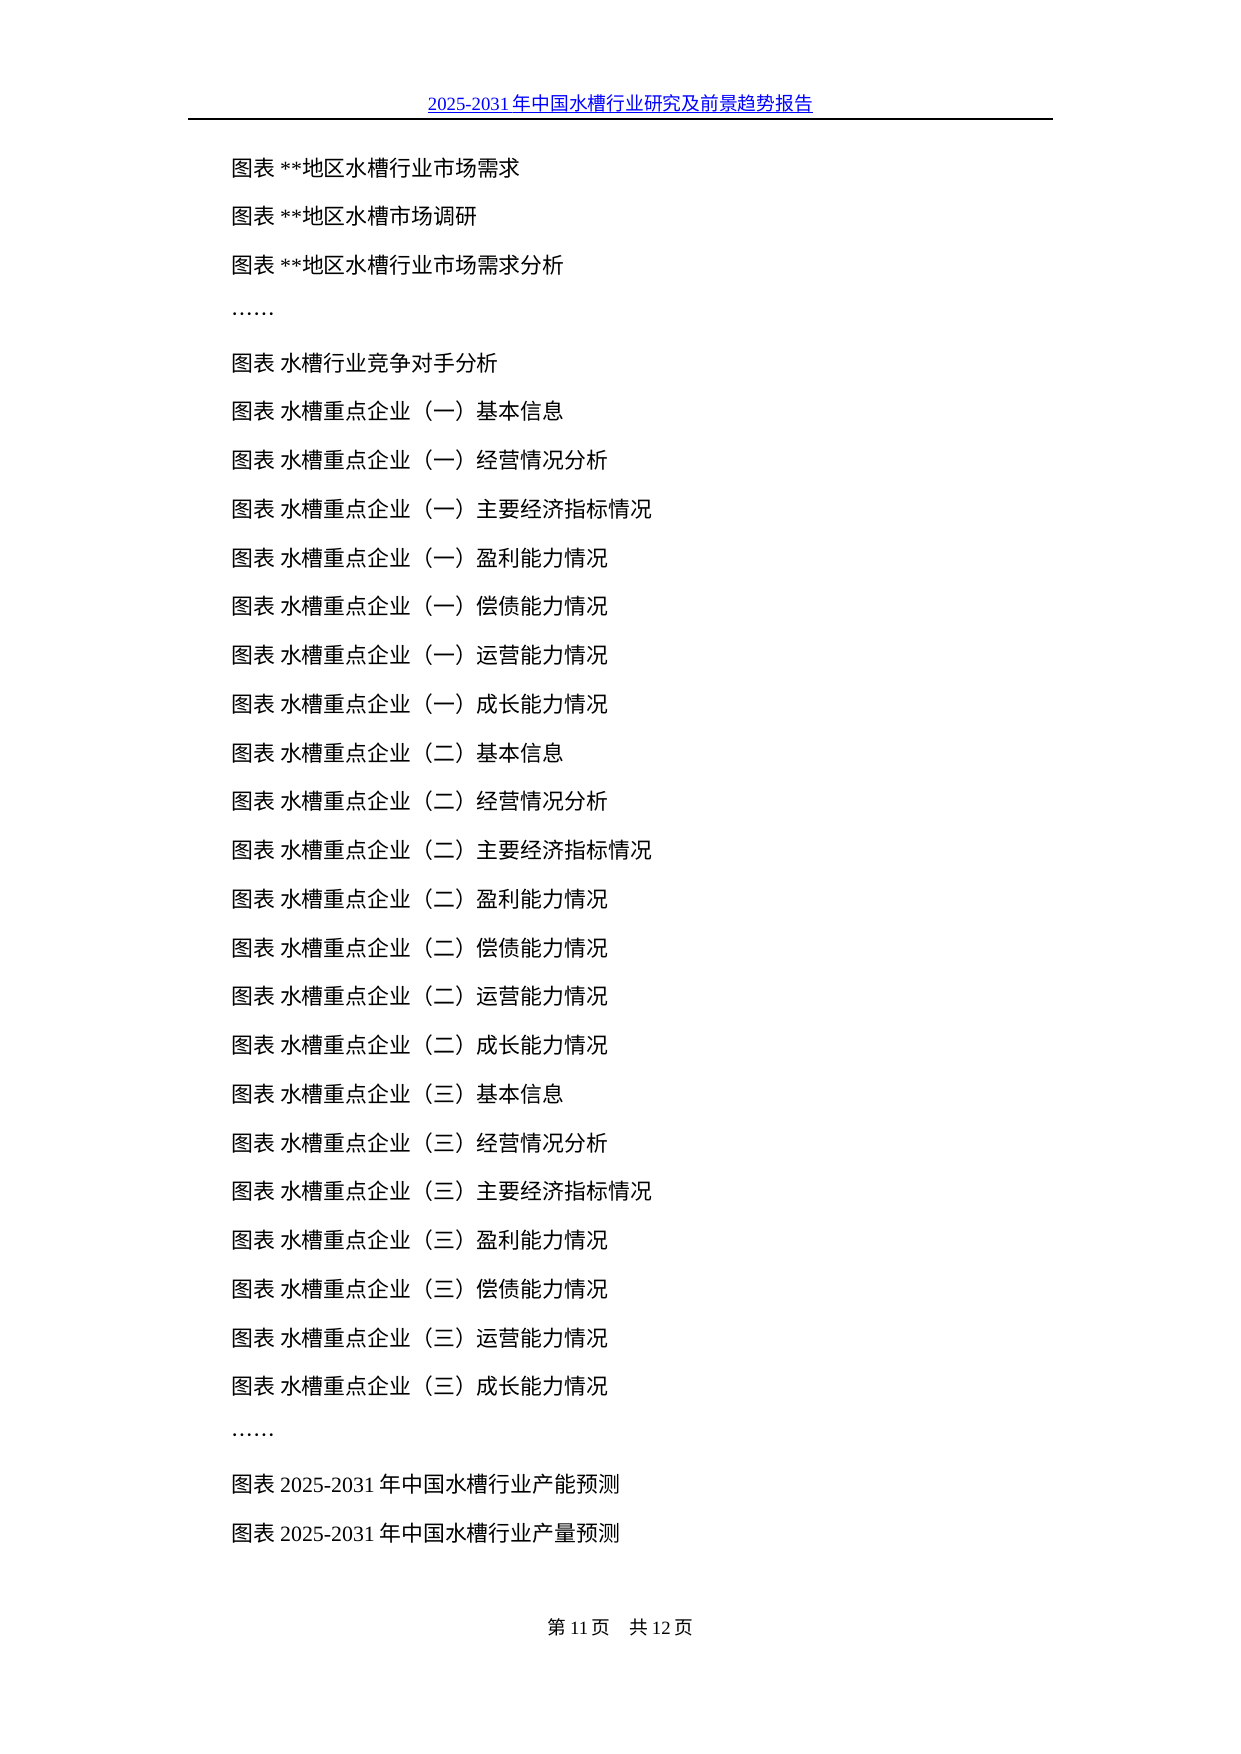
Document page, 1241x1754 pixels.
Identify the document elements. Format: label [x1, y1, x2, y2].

text [187, 150, 1053, 1548]
